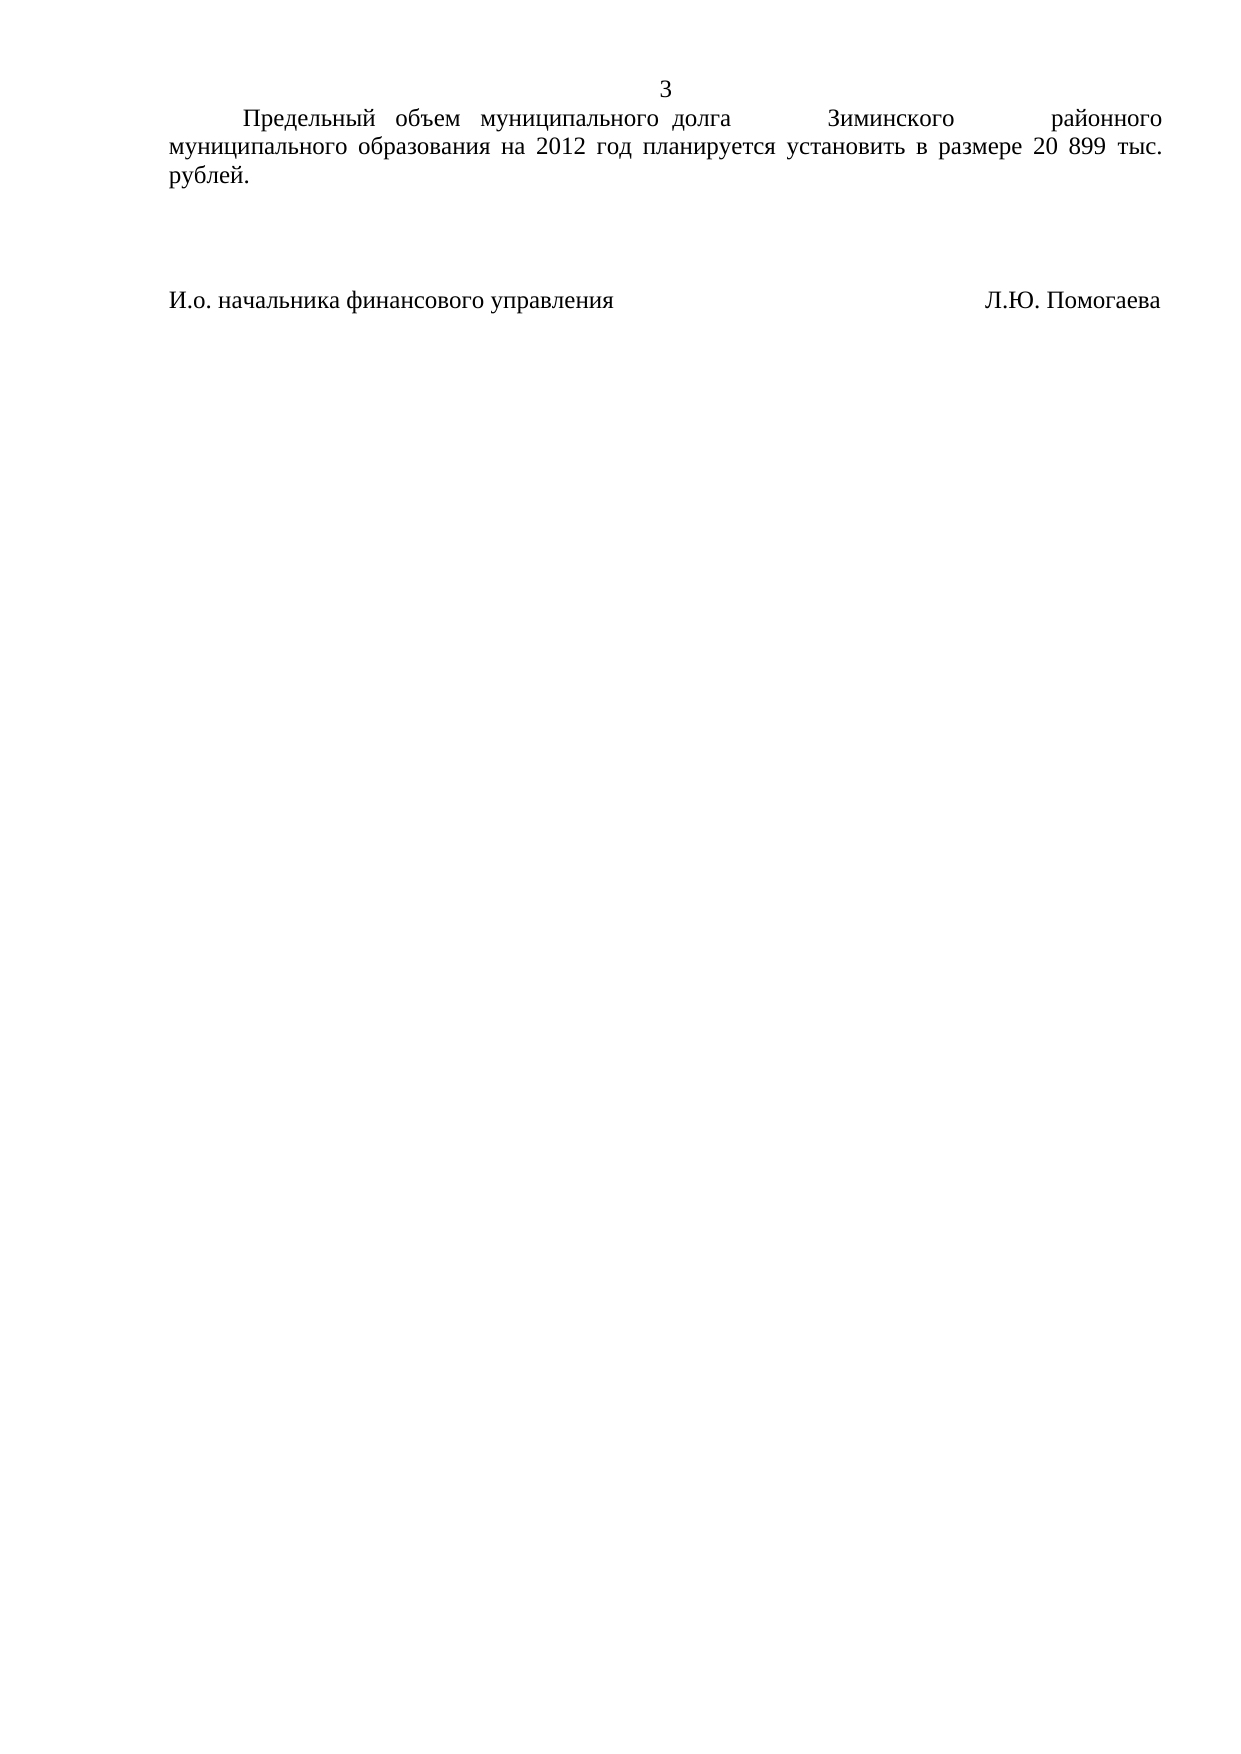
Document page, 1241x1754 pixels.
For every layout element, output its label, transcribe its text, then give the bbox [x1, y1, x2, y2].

text И.о. начальника финансового управления Л.Ю. Помогаева [169, 286, 1162, 314]
text Предельный объем муниципального долга Зиминского районного муниципального образования на 2012 год планируется установить в размере 20 899 тыс. рублей. [169, 103, 1162, 189]
